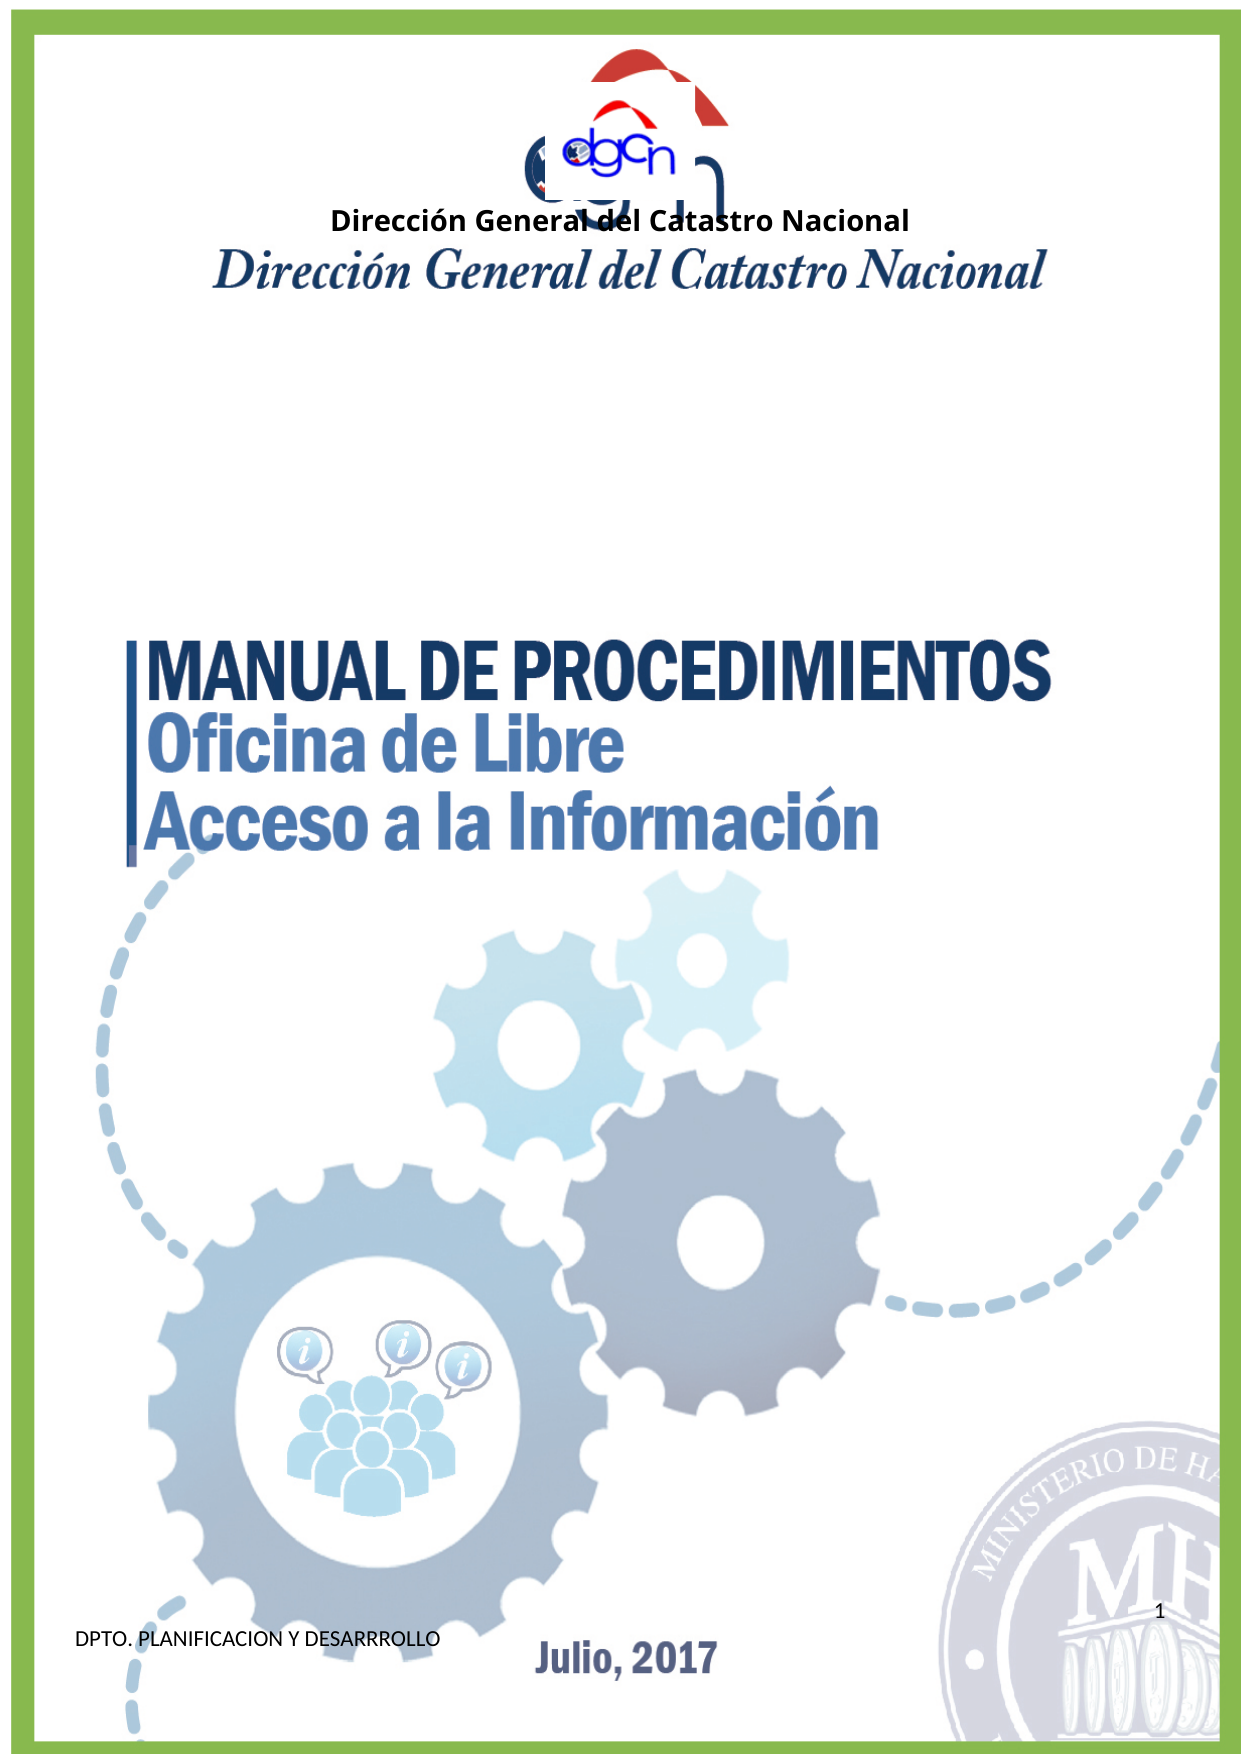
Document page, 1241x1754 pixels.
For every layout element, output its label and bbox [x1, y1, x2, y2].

picture [545, 82, 696, 200]
